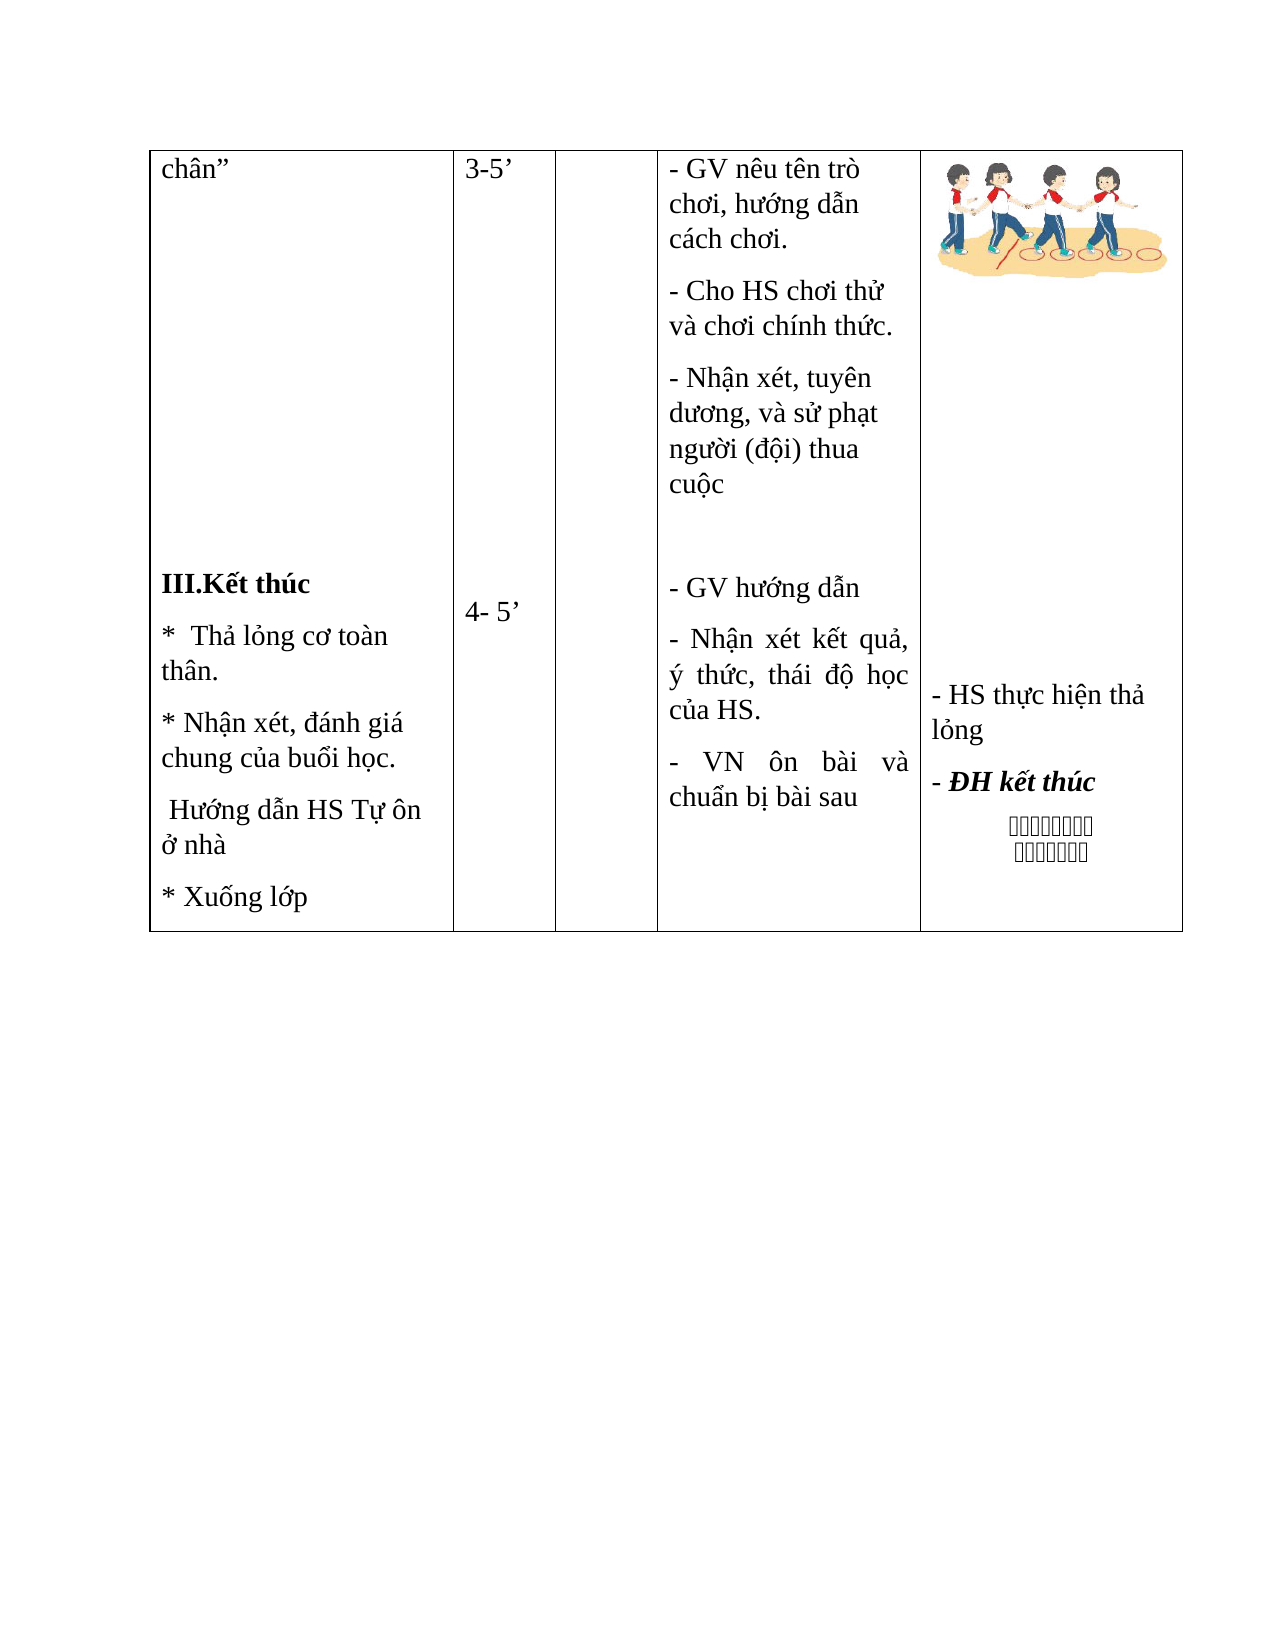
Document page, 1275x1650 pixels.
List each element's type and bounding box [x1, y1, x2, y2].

table_cell [921, 151, 1182, 931]
table_cell [556, 151, 657, 931]
table_cell [454, 151, 555, 931]
picture [931, 151, 1171, 283]
table_cell [658, 151, 920, 931]
table_cell [151, 151, 453, 931]
